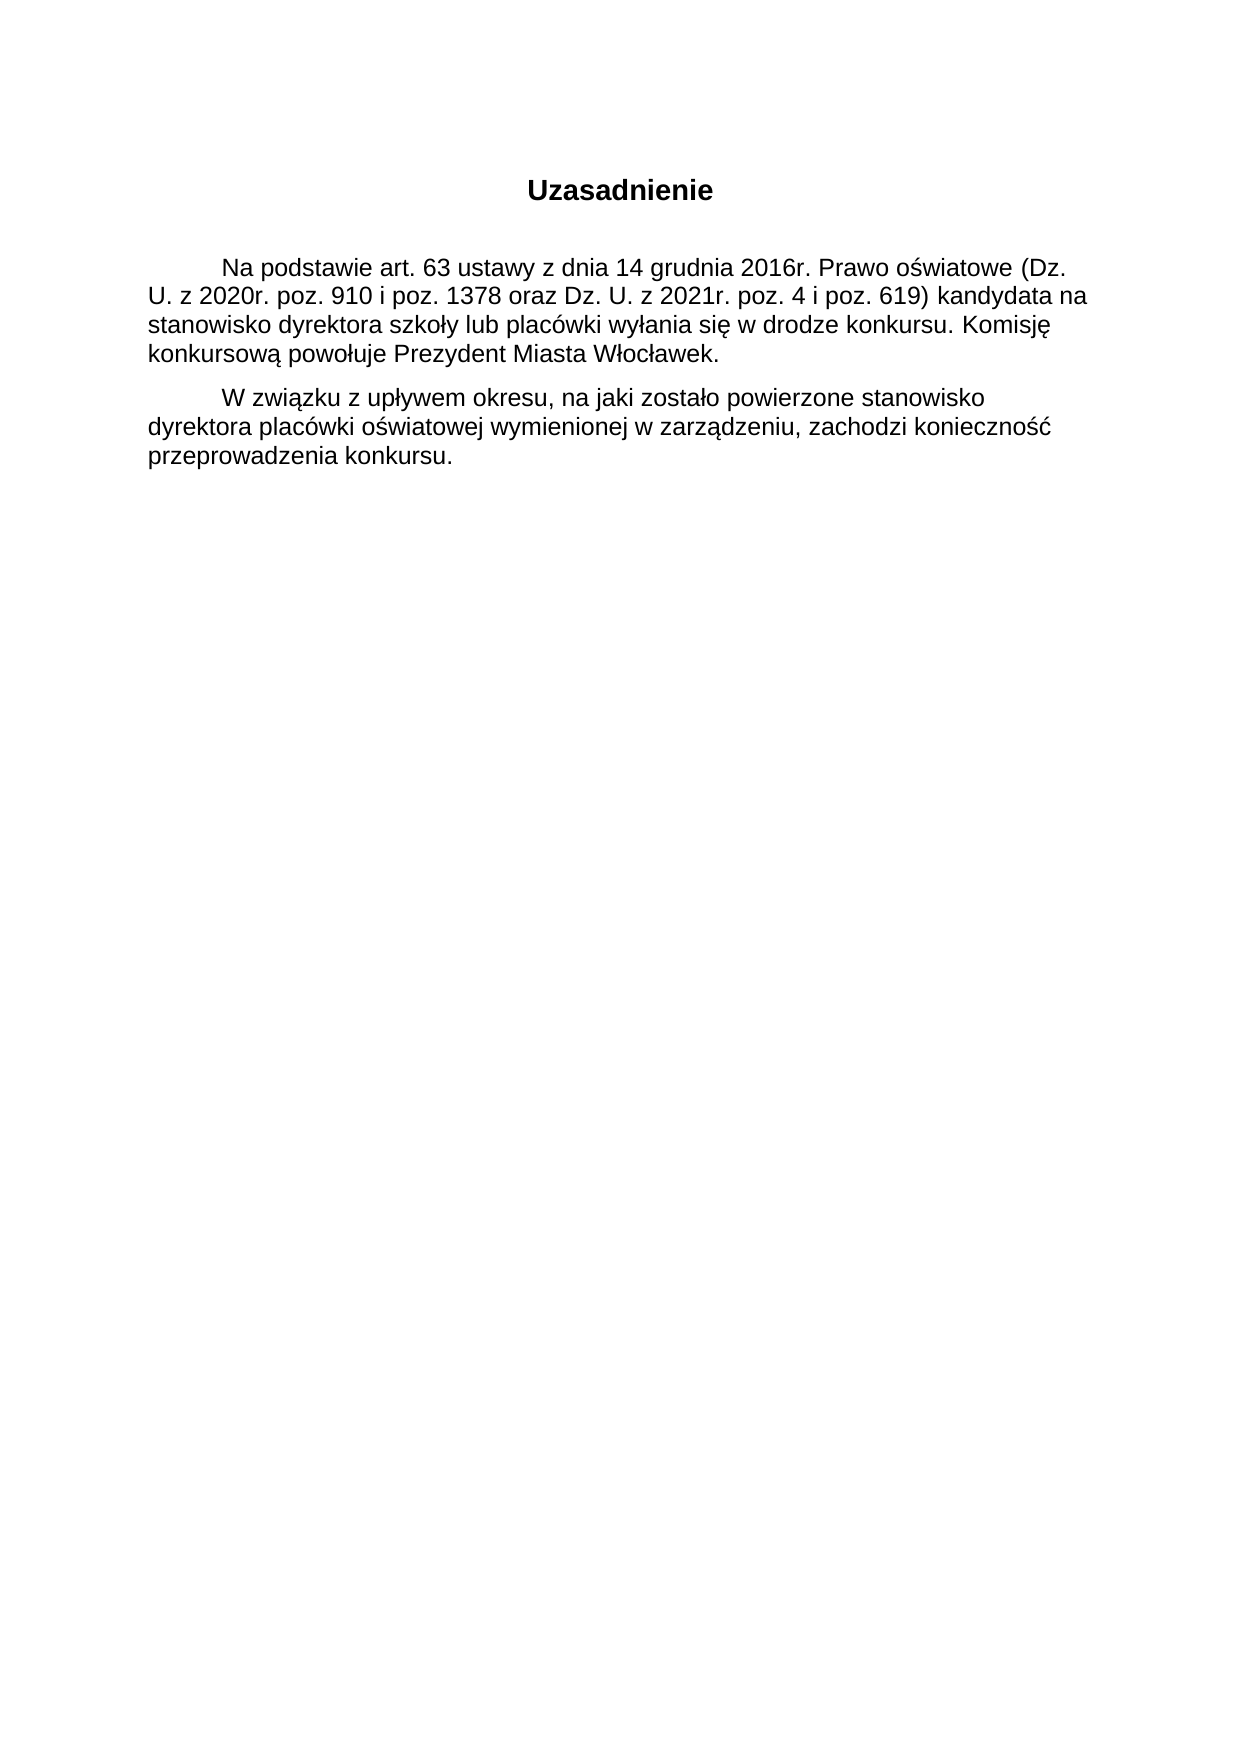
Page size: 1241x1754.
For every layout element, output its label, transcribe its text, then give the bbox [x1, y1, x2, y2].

subtitle Uzasadnienie [148, 173, 1093, 206]
text W związku z upływem okresu, na jaki zostało powierzone stanowisko dyrektora placówki oświatowej wymienionej w zarządzeniu, zachodzi konieczność przeprowadzenia konkursu. [148, 383, 1093, 469]
text Na podstawie art. 63 ustawy z dnia 14 grudnia 2016r. Prawo oświatowe (Dz. U. z 2020r. poz. 910 i poz. 1378 oraz Dz. U. z 2021r. poz. 4 i poz. 619) kandydata na stanowisko dyrektora szkoły lub placówki wyłania się w drodze konkursu. Komisję konkursową powołuje Prezydent Miasta Włocławek. [148, 252, 1093, 367]
